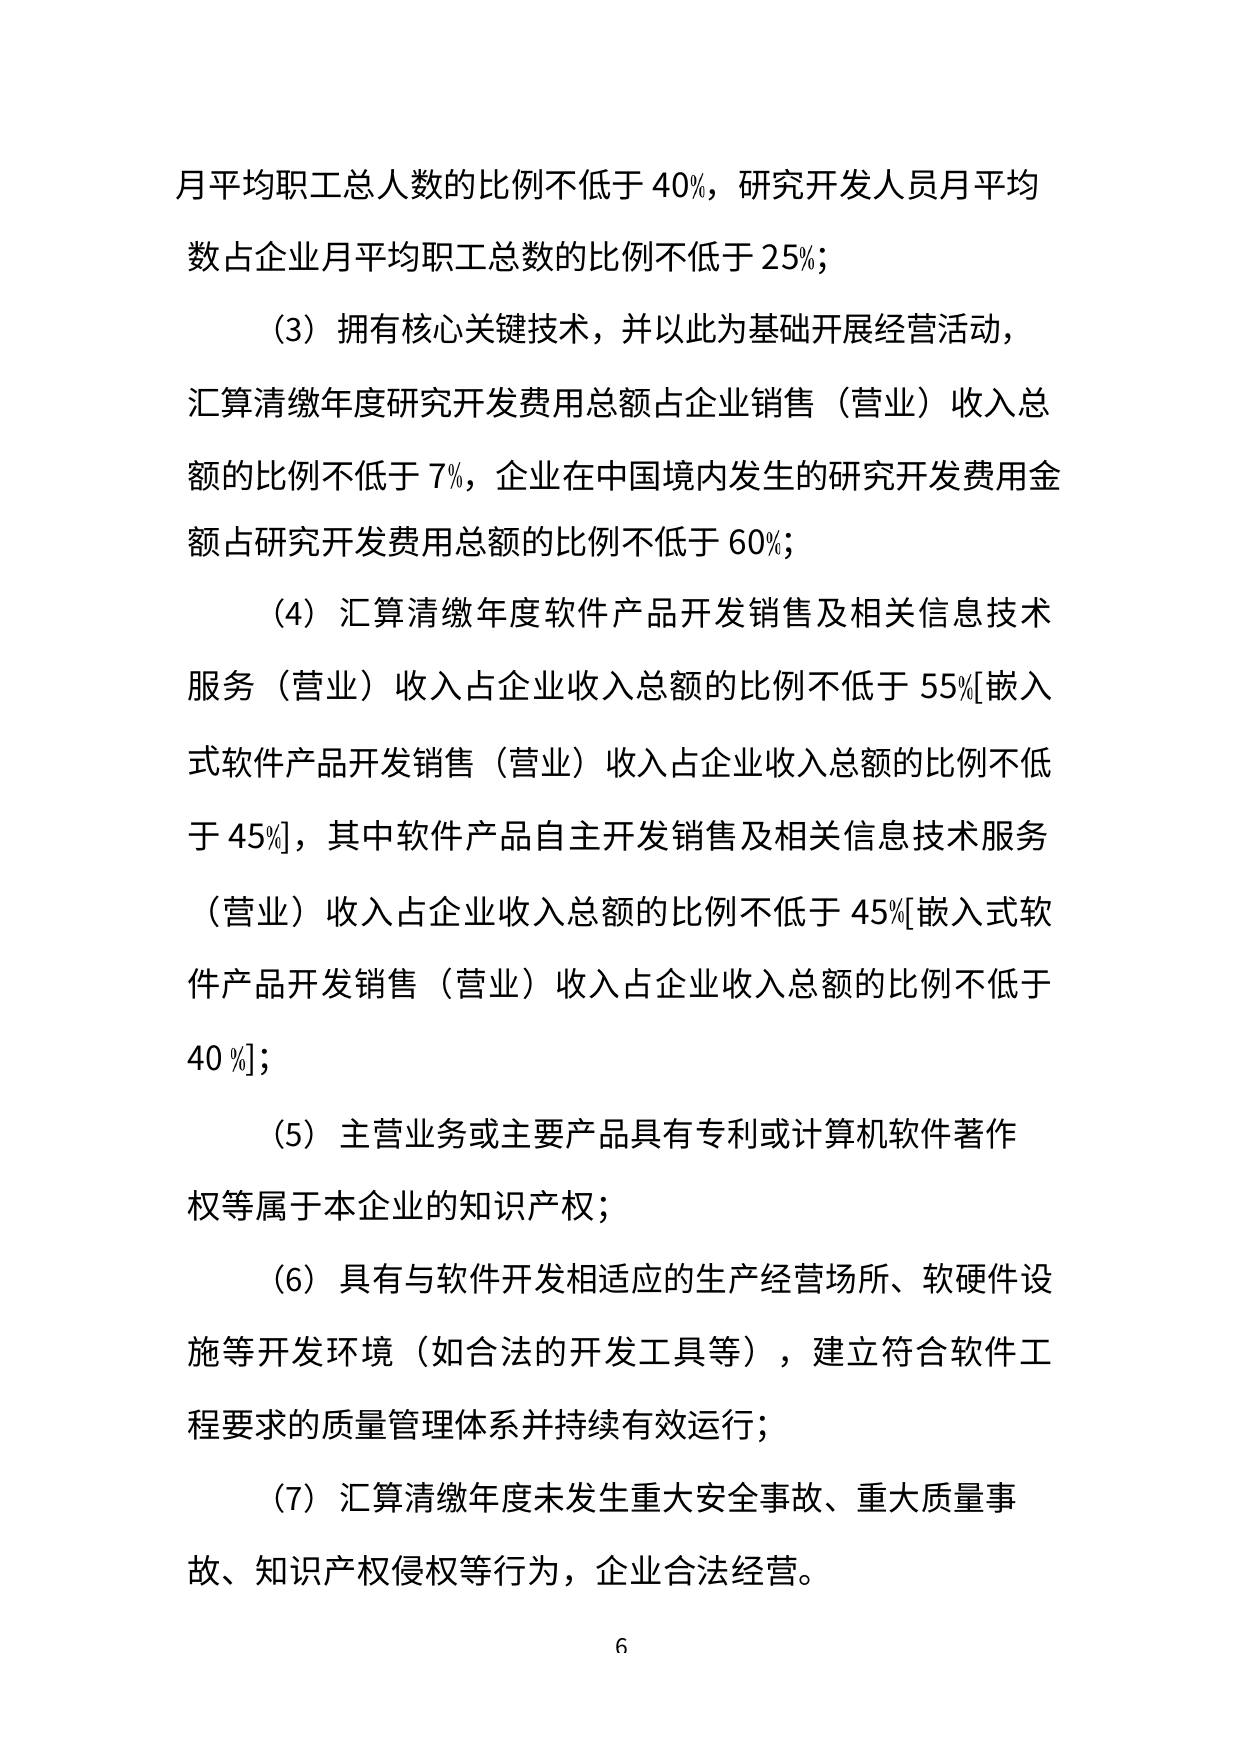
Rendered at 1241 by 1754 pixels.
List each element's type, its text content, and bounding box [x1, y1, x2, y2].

picture [800, 245, 814, 271]
picture [889, 898, 904, 924]
list 汇算清缴年度未发生重大安全事故、重大质量事 故、知识产权侵权等行为，企业合法经营。 [187, 1472, 1053, 1593]
text 额占研究开发费用总额的比例不低于 60； [187, 523, 1082, 564]
picture [266, 824, 281, 850]
text （营业）收入占企业收入总额的比例不低于 45[嵌入式软件产品开发销售（营业）收入占企业收入总额的比例不低于 40 ]； [187, 885, 1053, 1081]
text 月平均职工总人数的比例不低于 40，研究开发人员月平均 [175, 159, 1082, 208]
picture [231, 1046, 245, 1072]
text 数占企业月平均职工总数的比例不低于 25； [187, 231, 1082, 280]
picture [958, 674, 973, 701]
picture [690, 173, 705, 199]
picture [766, 530, 781, 556]
list 具有与软件开发相适应的生产经营场所、软硬件设施等开发环境（如合法的开发工具等），建立符合软件工程要求的质量管理体系并持续有效运行； [187, 1253, 1053, 1447]
list 主营业务或主要产品具有专利或计算机软件著作 权等属于本企业的知识产权； [187, 1107, 1053, 1228]
picture [448, 462, 462, 489]
list 汇算清缴年度软件产品开发销售及相关信息技术 服务（营业）收入占企业收入总额的比例不低于 55[嵌入式软件产品开发销售（营业）收入占企业收入总额的比例不低 于 45]，其中软件产品自主开发销售及相关信息技术服务 [187, 587, 1053, 859]
list 拥有核心关键技术，并以此为基础开展经营活动， 汇算清缴年度研究开发费用总额占企业销售（营业）收入总额的比例不低于 7，企业在中国境内发生的研究开发费用金 [187, 303, 1069, 498]
